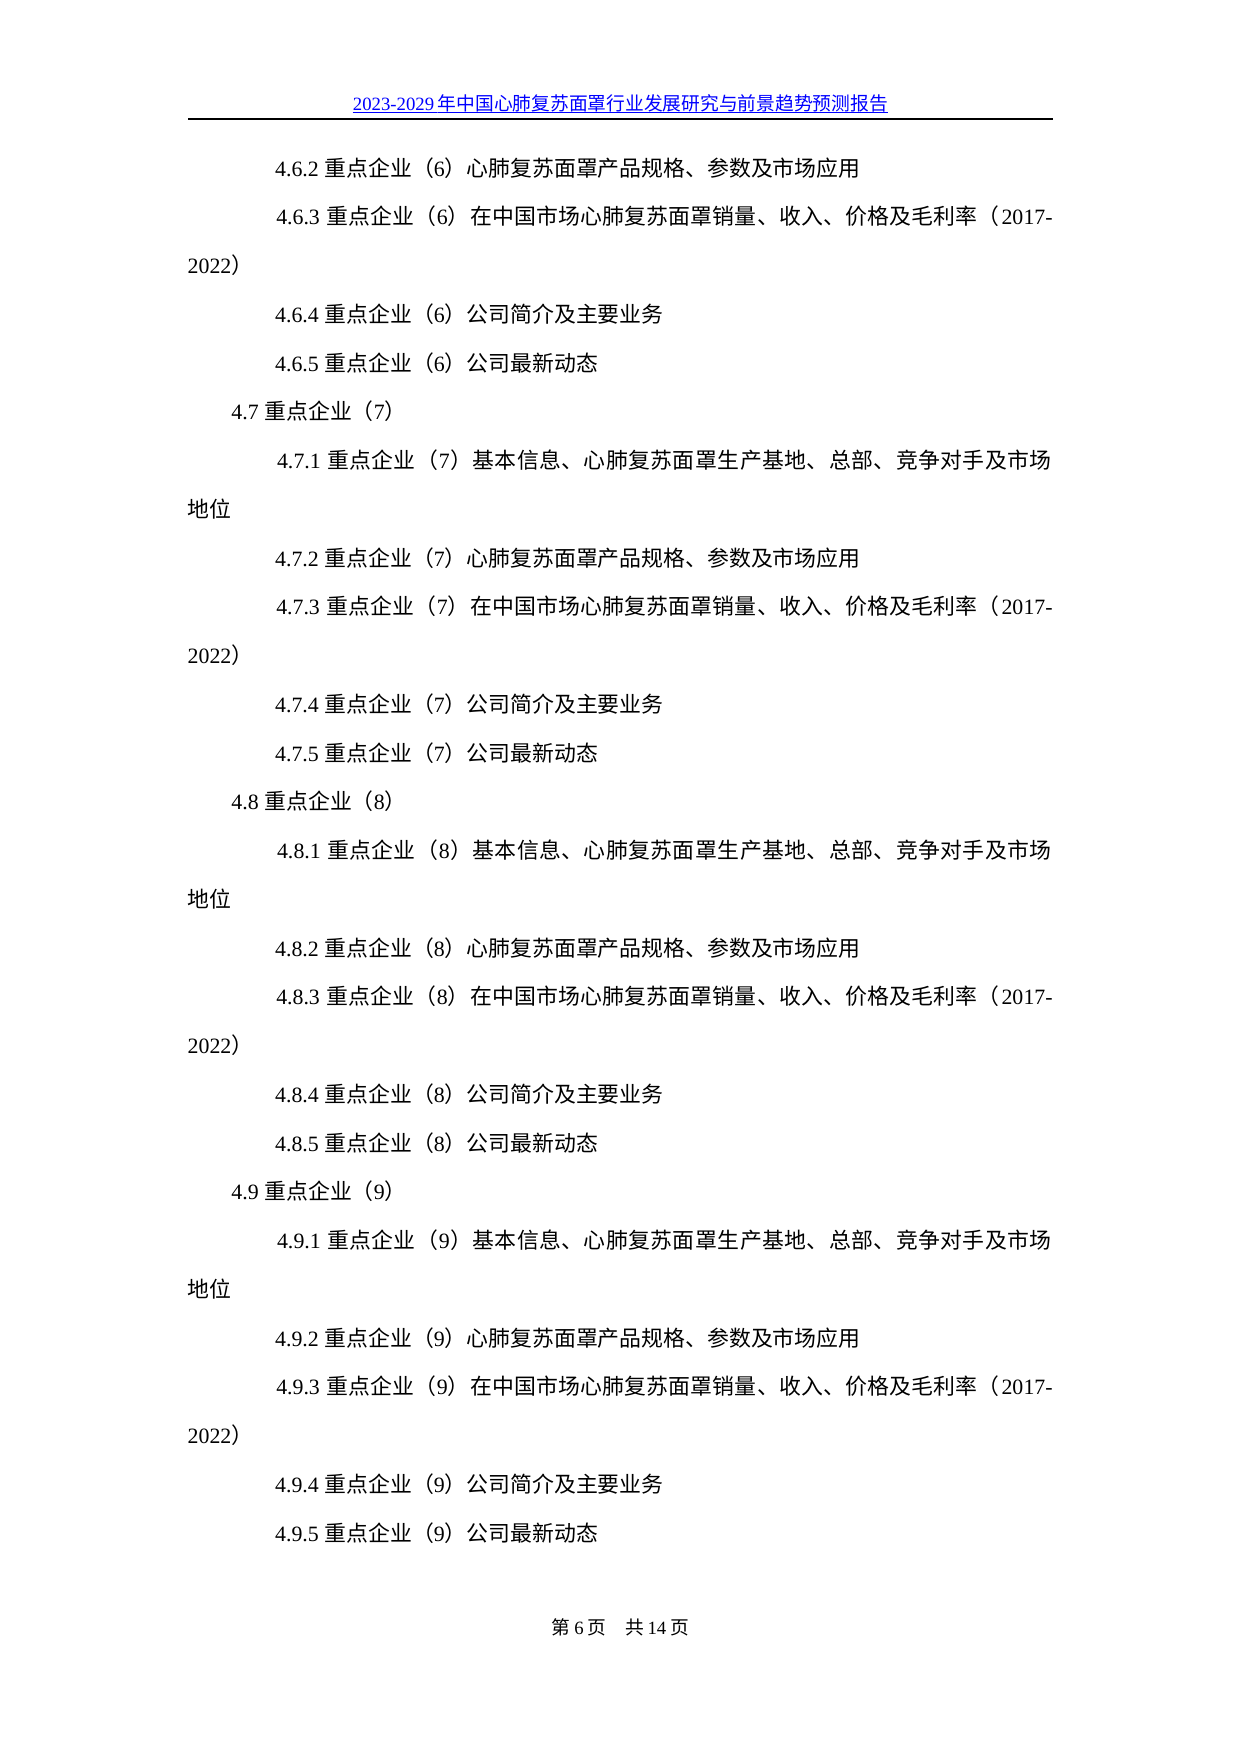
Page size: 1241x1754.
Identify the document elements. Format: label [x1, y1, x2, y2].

text [187, 150, 1053, 1548]
